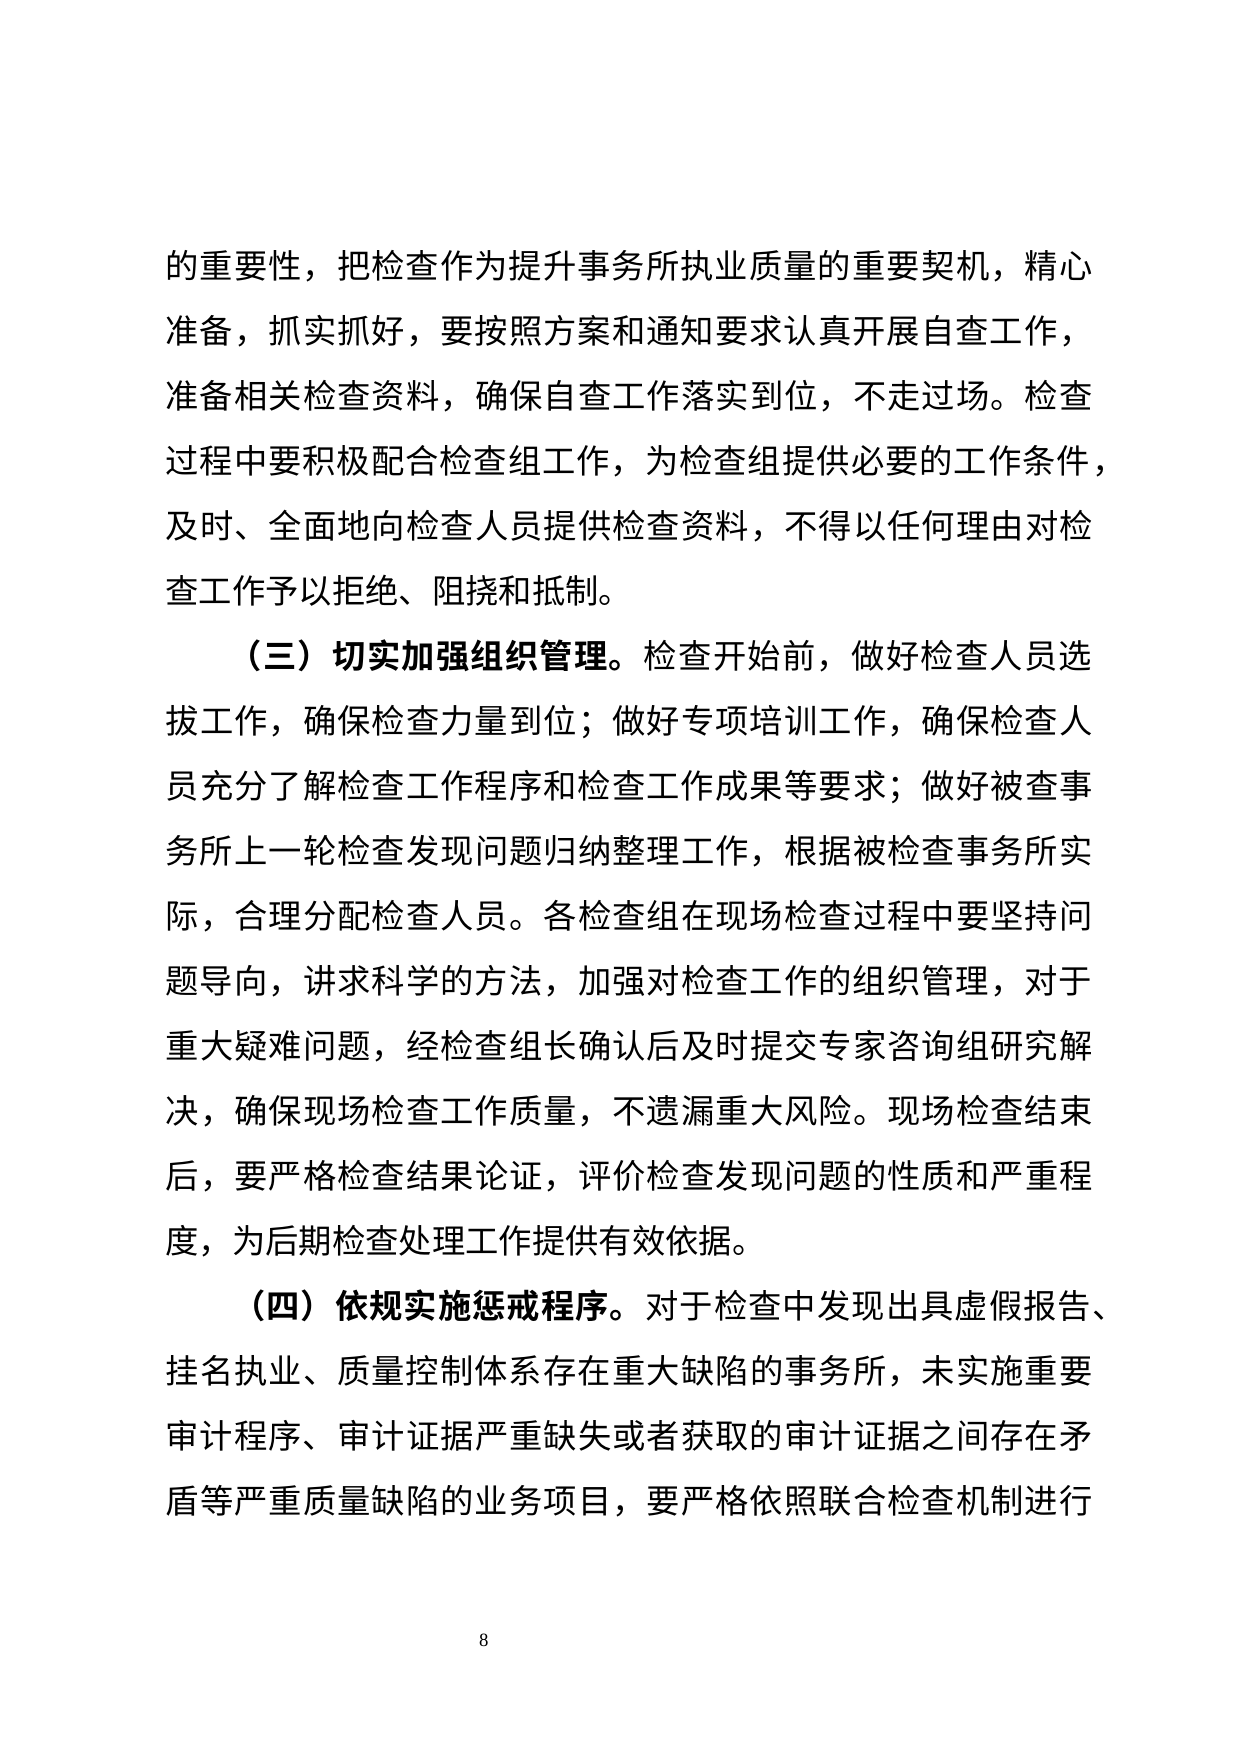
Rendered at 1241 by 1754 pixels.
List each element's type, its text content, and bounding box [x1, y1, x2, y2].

text （三）切实加强组织管理。检查开始前，做好检查人员选拔工作，确保检查力量到位；做好专项培训工作，确保检查人员充分了解检查工作程序和检查工作成果等要求；做好被查事务所上一轮检查发现问题归纳整理工作，根据被检查事务所实际，合理分配检查人员。各检查组在现场检查过程中要坚持问题导向，讲求科学的方法，加强对检查工作的组织管理，对于重大疑难问题，经检查组长确认后及时提交专家咨询组研究解决，确保现场检查工作质量，不遗漏重大风险。现场检查结束后，要严格检查结果论证，评价检查发现问题的性质和严重程度，为后期检查处理工作提供有效依据。 [165, 621, 1092, 1271]
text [165, 231, 1092, 621]
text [165, 1271, 1092, 1531]
